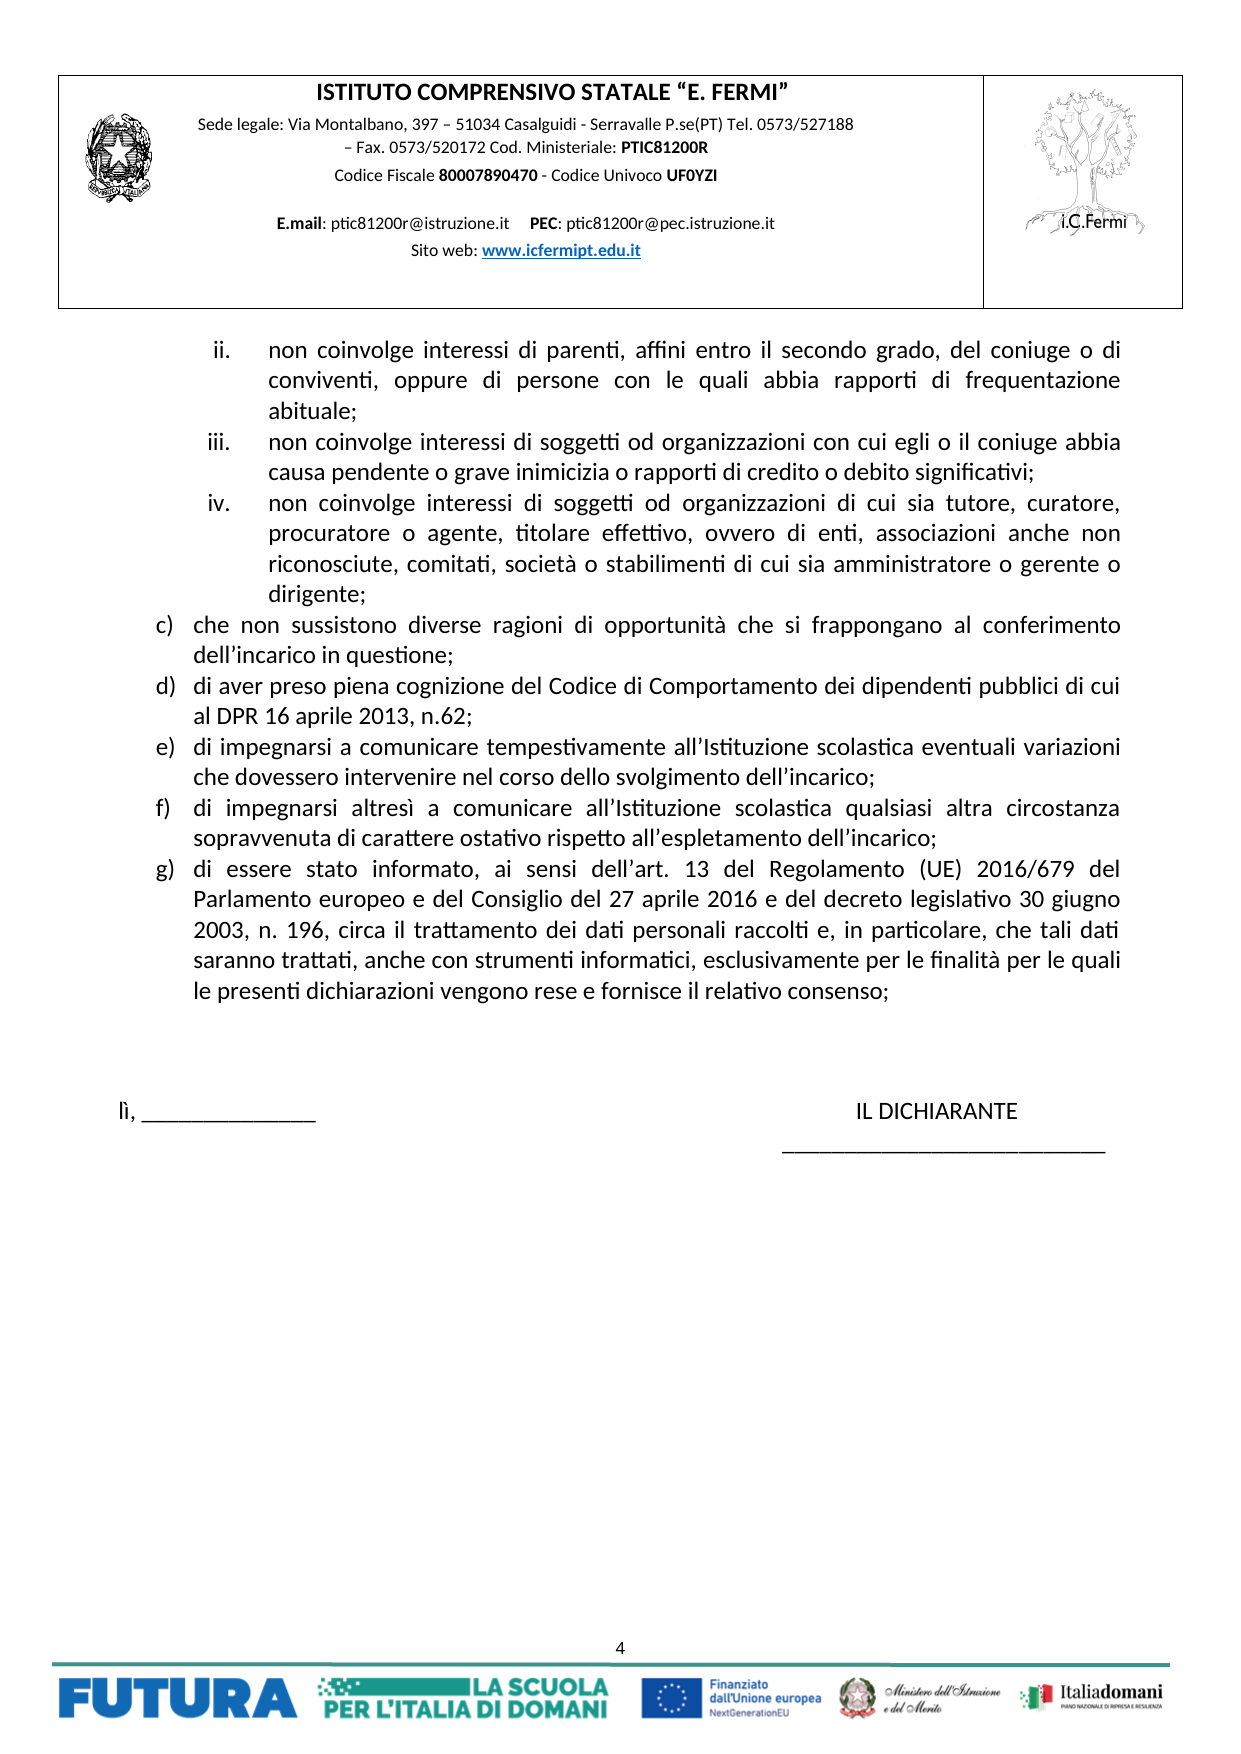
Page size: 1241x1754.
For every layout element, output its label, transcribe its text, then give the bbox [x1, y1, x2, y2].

picture [1008, 81, 1157, 256]
list non coinvolge interessi di soggetti od organizzazioni di cui sia tutore, curatore, procuratore o agente, titolare effettivo, ovvero di enti, associazioni anche non riconosciute, comitati, società o stabilimenti di cui sia amministratore o gerente o dirigente; [231, 487, 1122, 609]
picture [82, 110, 158, 206]
list di impegnarsi a comunicare tempestivamente all’Istituzione scolastica eventuali variazioni che dovessero intervenire nel corso dello svolgimento dell’incarico; [156, 731, 1122, 792]
text __________________________ [118, 1126, 1122, 1156]
list che non sussistono diverse ragioni di opportunità che si frappongano al conferimento dell’incarico in questione; [156, 609, 1122, 670]
text lì, ______________ IL DICHIARANTE [118, 1095, 1122, 1126]
list di impegnarsi altresì a comunicare all’Istituzione scolastica qualsiasi altra circostanza sopravvenuta di carattere ostativo rispetto all’espletamento dell’incarico; [156, 792, 1122, 853]
list di aver preso piena cognizione del Codice di Comportamento dei dipendenti pubblici di cui al DPR 16 aprile 2013, n.62; [156, 670, 1122, 731]
list non coinvolge interessi di parenti, affini entro il secondo grado, del coniuge o di conviventi, oppure di persone con le quali abbia rapporti di frequentazione abituale; [231, 334, 1122, 426]
list di essere stato informato, ai sensi dell’art. 13 del Regolamento (UE) 2016/679 del Parlamento europeo e del Consiglio del 27 aprile 2016 e del decreto legislativo 30 giugno 2003, n. 196, circa il trattamento dei dati personali raccolti e, in particolare, che tali dati saranno trattati, anche con strumenti informatici, esclusivamente per le finalità per le quali le presenti dichiarazioni vengono rese e fornisce il relativo consenso; [156, 853, 1122, 1006]
list non coinvolge interessi di soggetti od organizzazioni con cui egli o il coniuge abbia causa pendente o grave inimicizia o rapporti di credito o debito significativi; [231, 426, 1122, 487]
